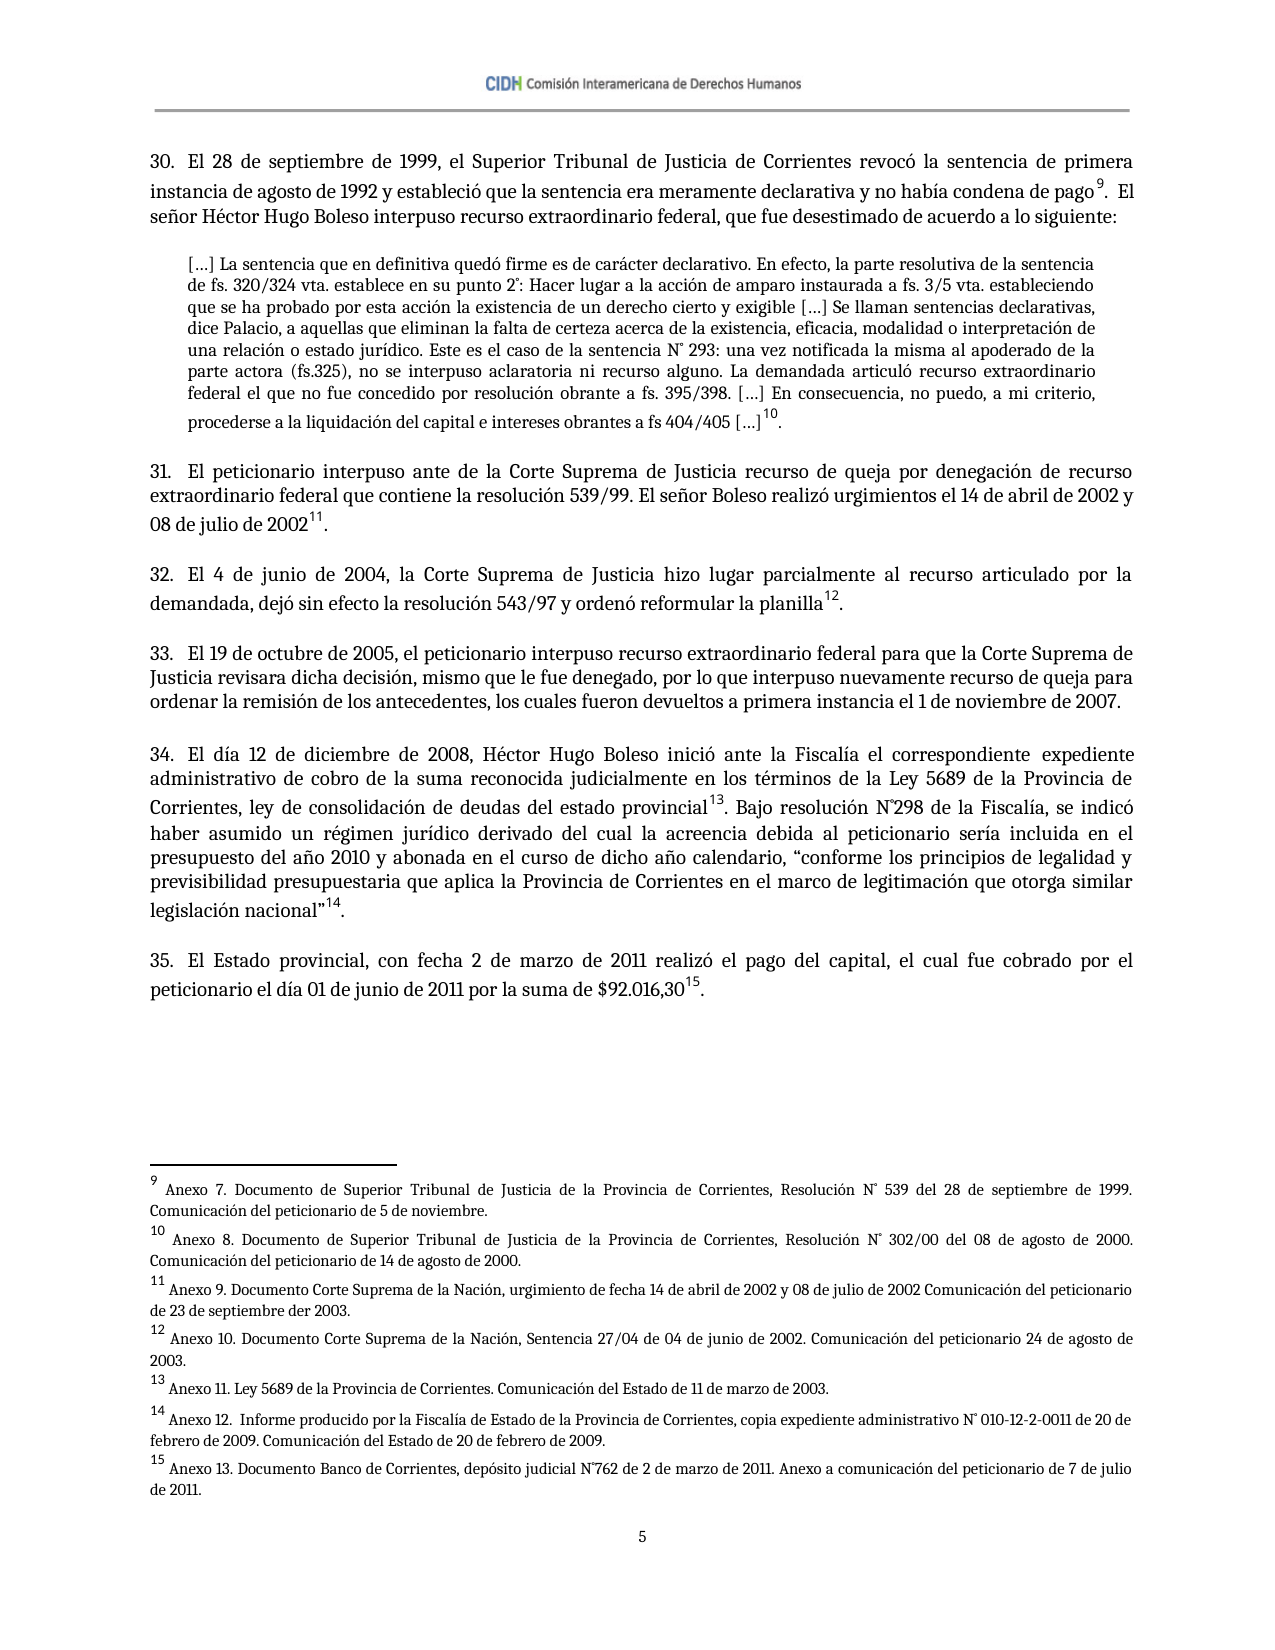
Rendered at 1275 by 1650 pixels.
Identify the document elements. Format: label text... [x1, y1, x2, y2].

list El 28 de septiembre de 1999, el Superior Tribunal de Justicia de Corrientes revocó la sentencia de primera instancia de agosto de 1992 y estableció que la sentencia era meramente declarativa y no había condena de pago. El señor Héctor Hugo Boleso interpuso recurso extraordinario federal, que fue desestimado de acuerdo a lo siguiente: [150, 150, 1134, 229]
list El día 12 de diciembre de 2008, Héctor Hugo Boleso inició ante la Fiscalía el correspondiente expediente administrativo de cobro de la suma reconocida judicialmente en los términos de la Ley 5689 de la Provincia de Corrientes, ley de consolidación de deudas del estado provincial. Bajo resolución N˚298 de la Fiscalía, se indicó haber asumido un régimen jurídico derivado del cual la acreencia debida al peticionario sería incluida en el presupuesto del año 2010 y abonada en el curso de dicho año calendario, “conforme los principios de legalidad y previsibilidad presupuestaria que aplica la Provincia de Corrientes en el marco de legitimación que otorga similar legislación nacional”. [150, 742, 1134, 924]
list El 4 de junio de 2004, la Corte Suprema de Justicia hizo lugar parcialmente al recurso articulado por la demandada, dejó sin efecto la resolución 543/97 y ordenó reformular la planilla. [150, 562, 1134, 618]
list El 19 de octubre de 2005, el peticionario interpuso recurso extraordinario federal para que la Corte Suprema de Justicia revisara dicha decisión, mismo que le fue denegado, por lo que interpuso nuevamente recurso de queja para ordenar la remisión de los antecedentes, los cuales fueron devueltos a primera instancia el 1 de noviembre de 2007. [150, 642, 1134, 713]
list El peticionario interpuso ante de la Corte Suprema de Justicia recurso de queja por denegación de recurso extraordinario federal que contiene la resolución 539/99. El señor Boleso realizó urgimientos el 14 de abril de 2002 y 08 de julio de 2002. [150, 459, 1134, 538]
picture [480, 75, 804, 93]
list […] La sentencia que en definitiva quedó firme es de carácter declarativo. En efecto, la parte resolutiva de la sentencia de fs. 320/324 vta. establece en su punto 2˚: Hacer lugar a la acción de amparo instaurada a fs. 3/5 vta. estableciendo que se ha probado por esta acción la existencia de un derecho cierto y exigible […] Se llaman sentencias declarativas, dice Palacio, a aquellas que eliminan la falta de certeza acerca de la existencia, eficacia, modalidad o interpretación de una relación o estado jurídico. Este es el caso de la sentencia N˚ 293: una vez notificada la misma al apoderado de la parte actora (fs.325), no se interpuso aclaratoria ni recurso alguno. La demandada articuló recurso extraordinario federal el que no fue concedido por resolución obrante a fs. 395/398. […] En consecuencia, no puedo, a mi criterio, procederse a la liquidación del capital e intereses obrantes a fs 404/405 […]. [187, 253, 1097, 435]
list El Estado provincial, con fecha 2 de marzo de 2011 realizó el pago del capital, el cual fue cobrado por el peticionario el día 01 de junio de 2011 por la suma de $92.016,30. [150, 948, 1134, 1004]
